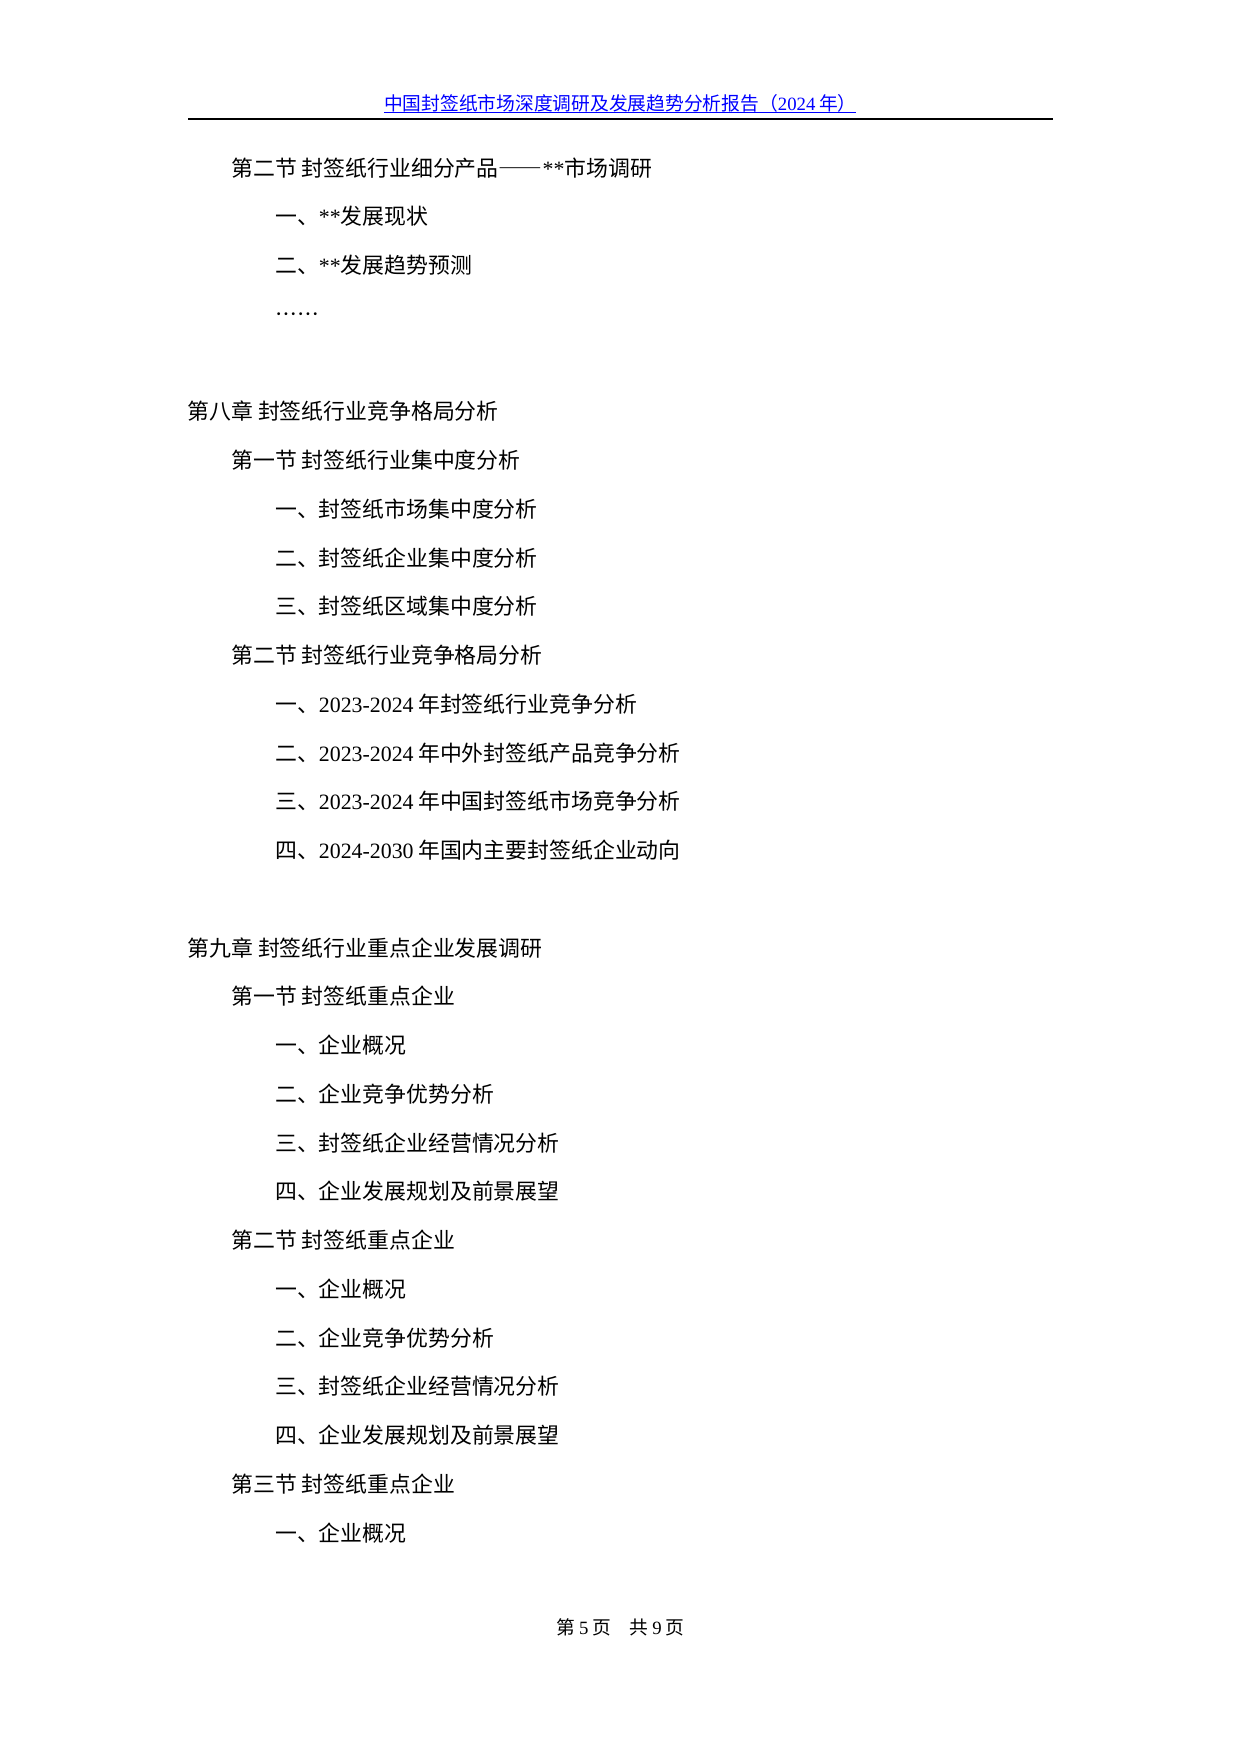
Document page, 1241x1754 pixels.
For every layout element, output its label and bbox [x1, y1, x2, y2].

text [187, 150, 1053, 1548]
